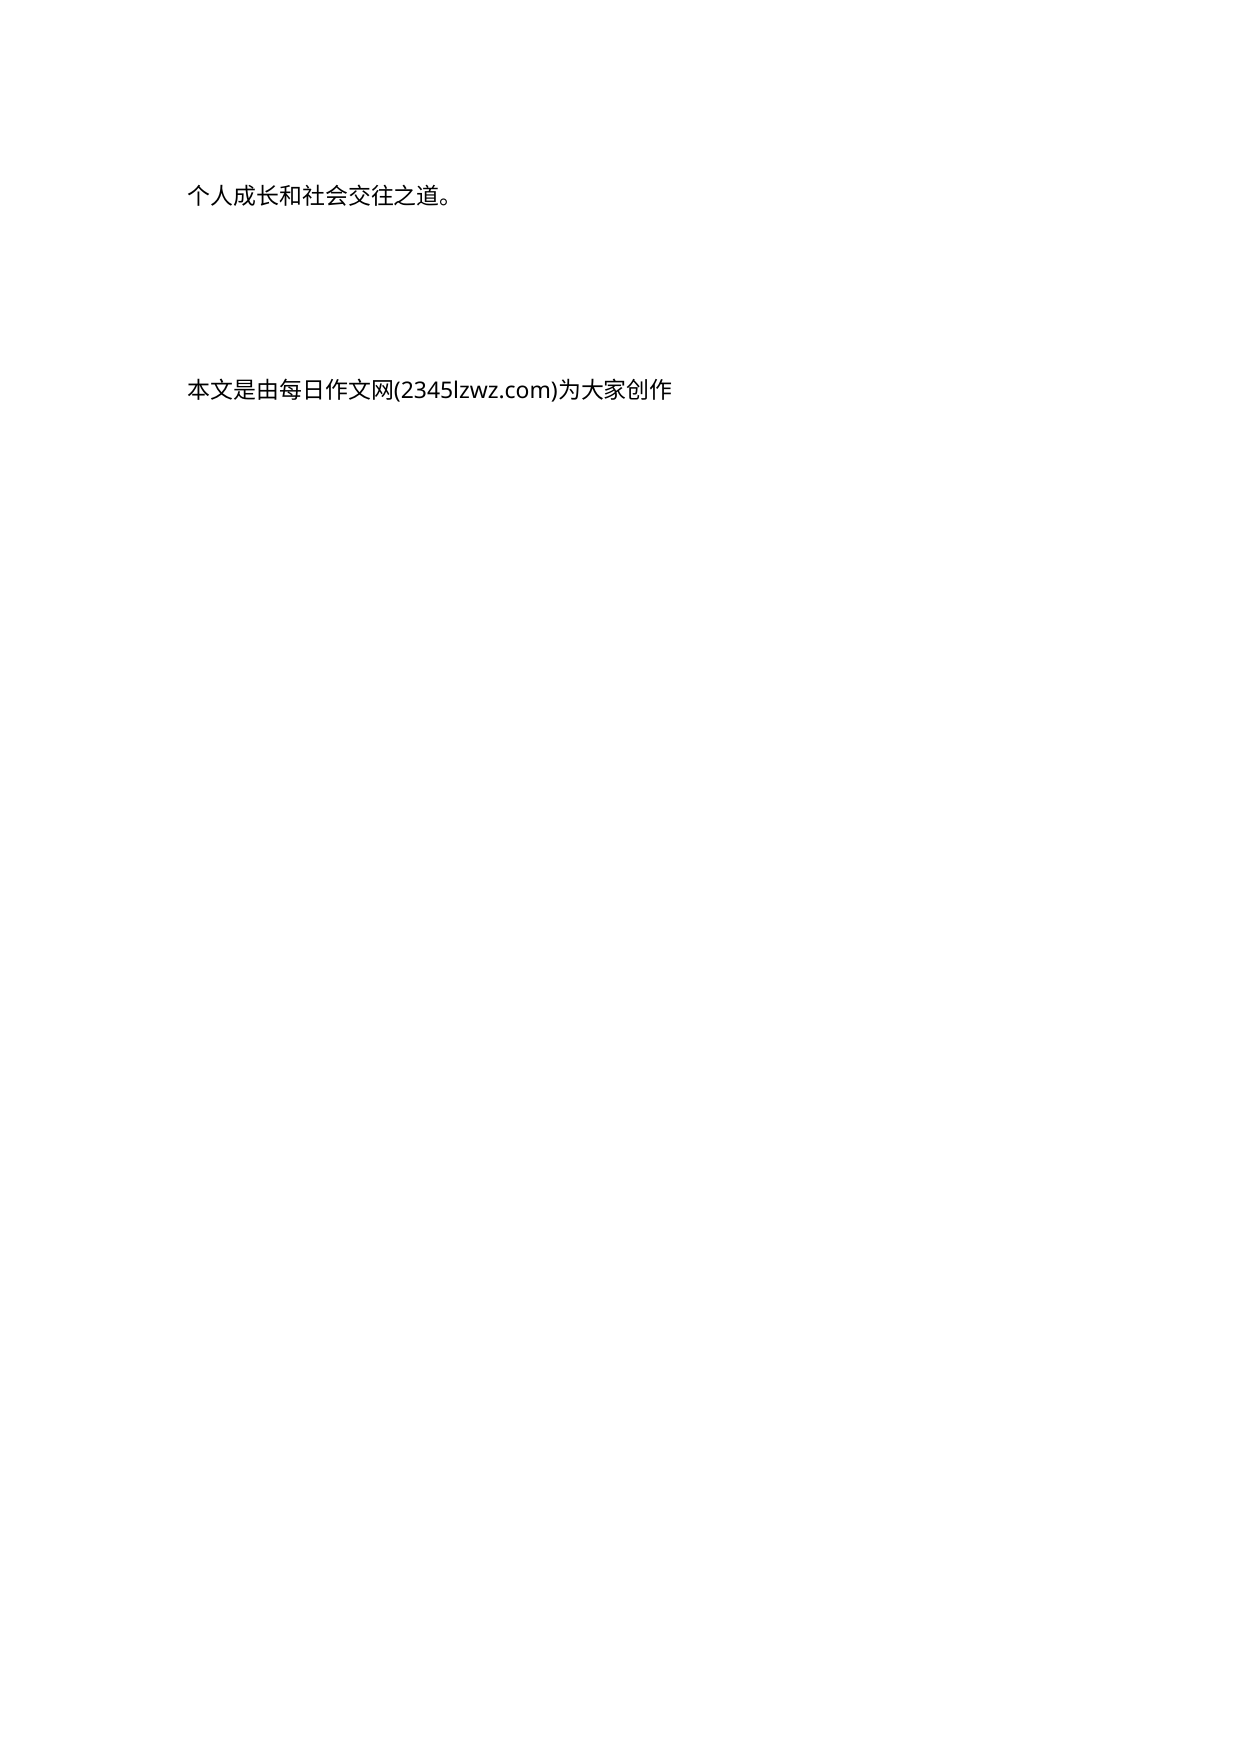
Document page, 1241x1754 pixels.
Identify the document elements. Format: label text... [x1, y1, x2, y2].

text 本文是由每日作文网(2345lzwz.com)为大家创作 [187, 356, 1053, 421]
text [187, 162, 1053, 227]
